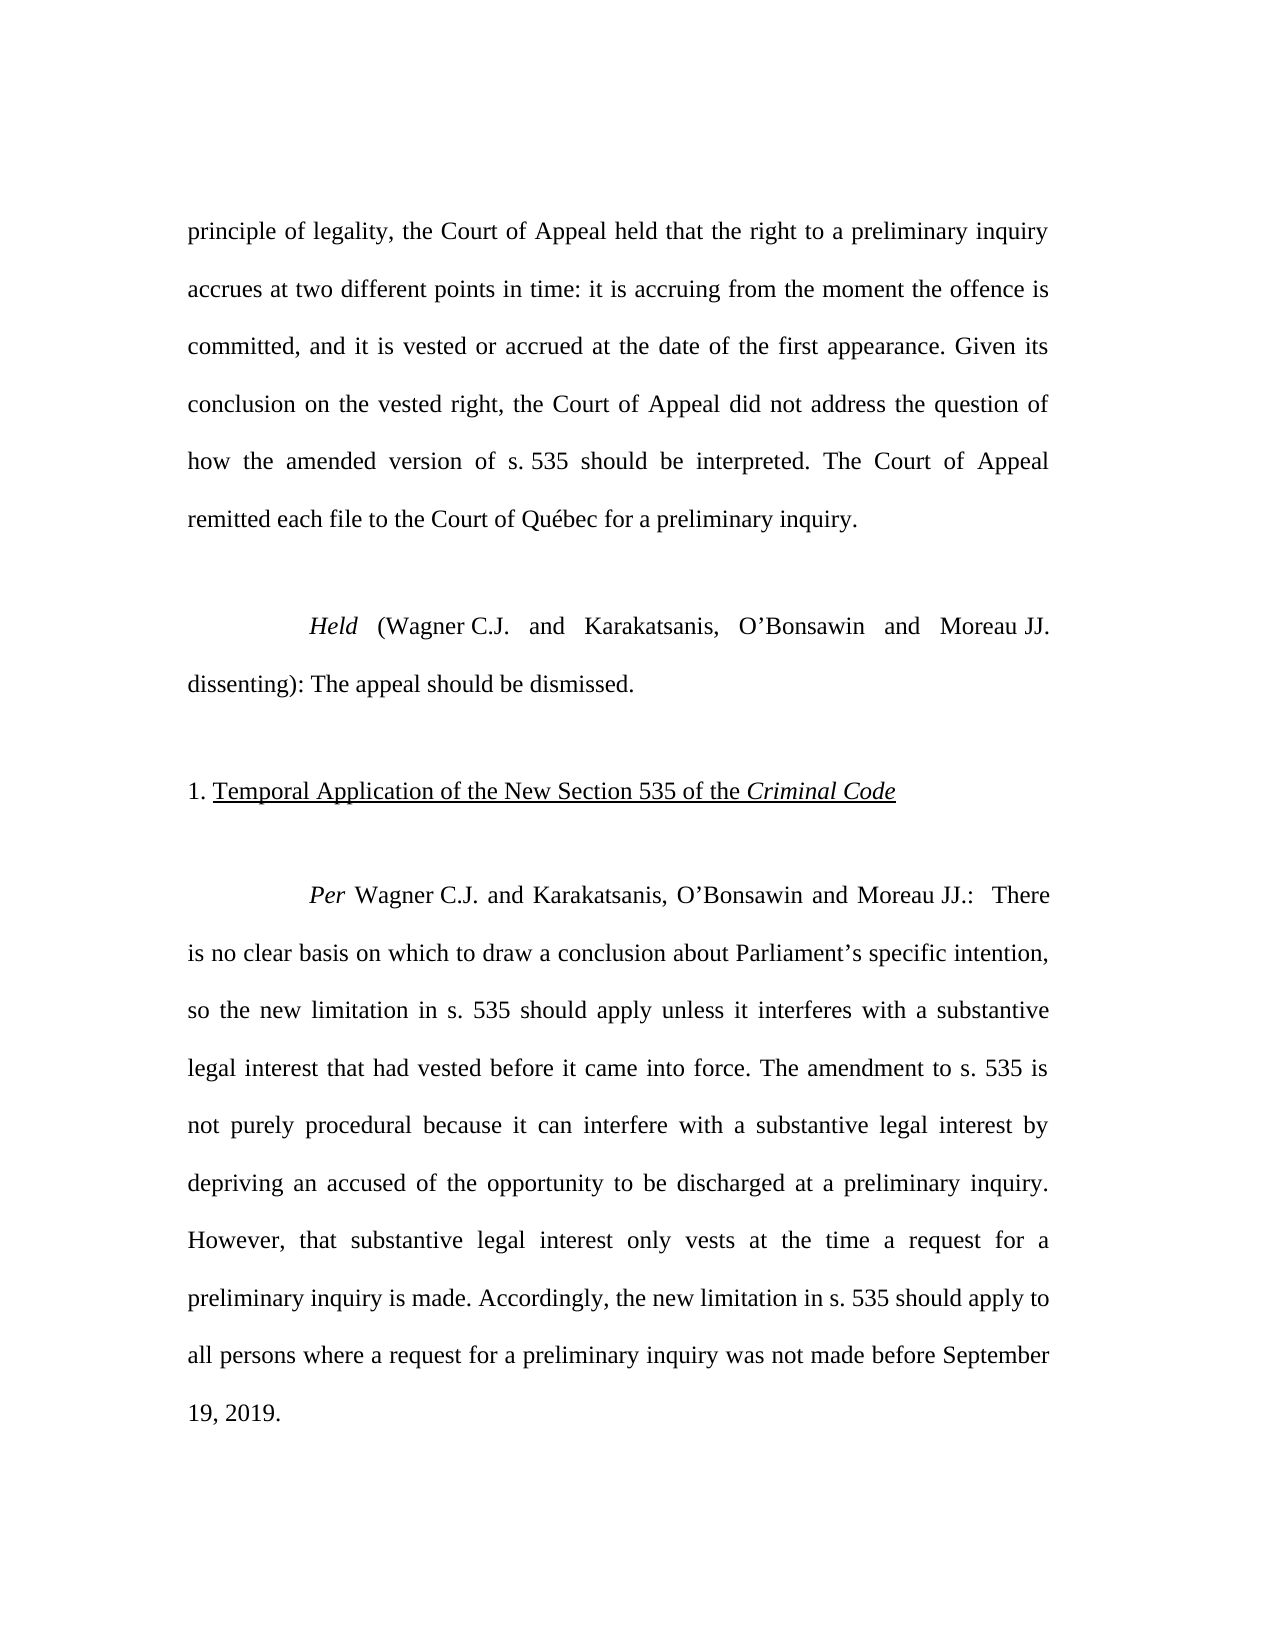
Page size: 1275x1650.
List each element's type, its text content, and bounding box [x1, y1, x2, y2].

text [187, 216, 1050, 533]
text Per Wagner C.J. and Karakatsanis, O’Bonsawin and Moreau JJ.: There is no clear basis on which to draw a conclusion about Parliament’s specific intention, so the new limitation in s. 535 should apply unless it interferes with a substantive legal interest that had vested before it came into force. The amendment to s. 535 is not purely procedural because it can interfere with a substantive legal interest by depriving an accused of the opportunity to be discharged at a preliminary inquiry. However, that substantive legal interest only vests at the time a request for a preliminary inquiry is made. Accordingly, the new limitation in s. 535 should apply to all persons where a request for a preliminary inquiry was not made before September 19, 2019. [187, 880, 1050, 1426]
text Held (Wagner C.J. and Karakatsanis, O’Bonsawin and Moreau JJ. dissenting): The appeal should be dismissed. [187, 611, 1050, 698]
text 1. Temporal Application of the New Section 535 of the Criminal Code [187, 776, 1050, 805]
